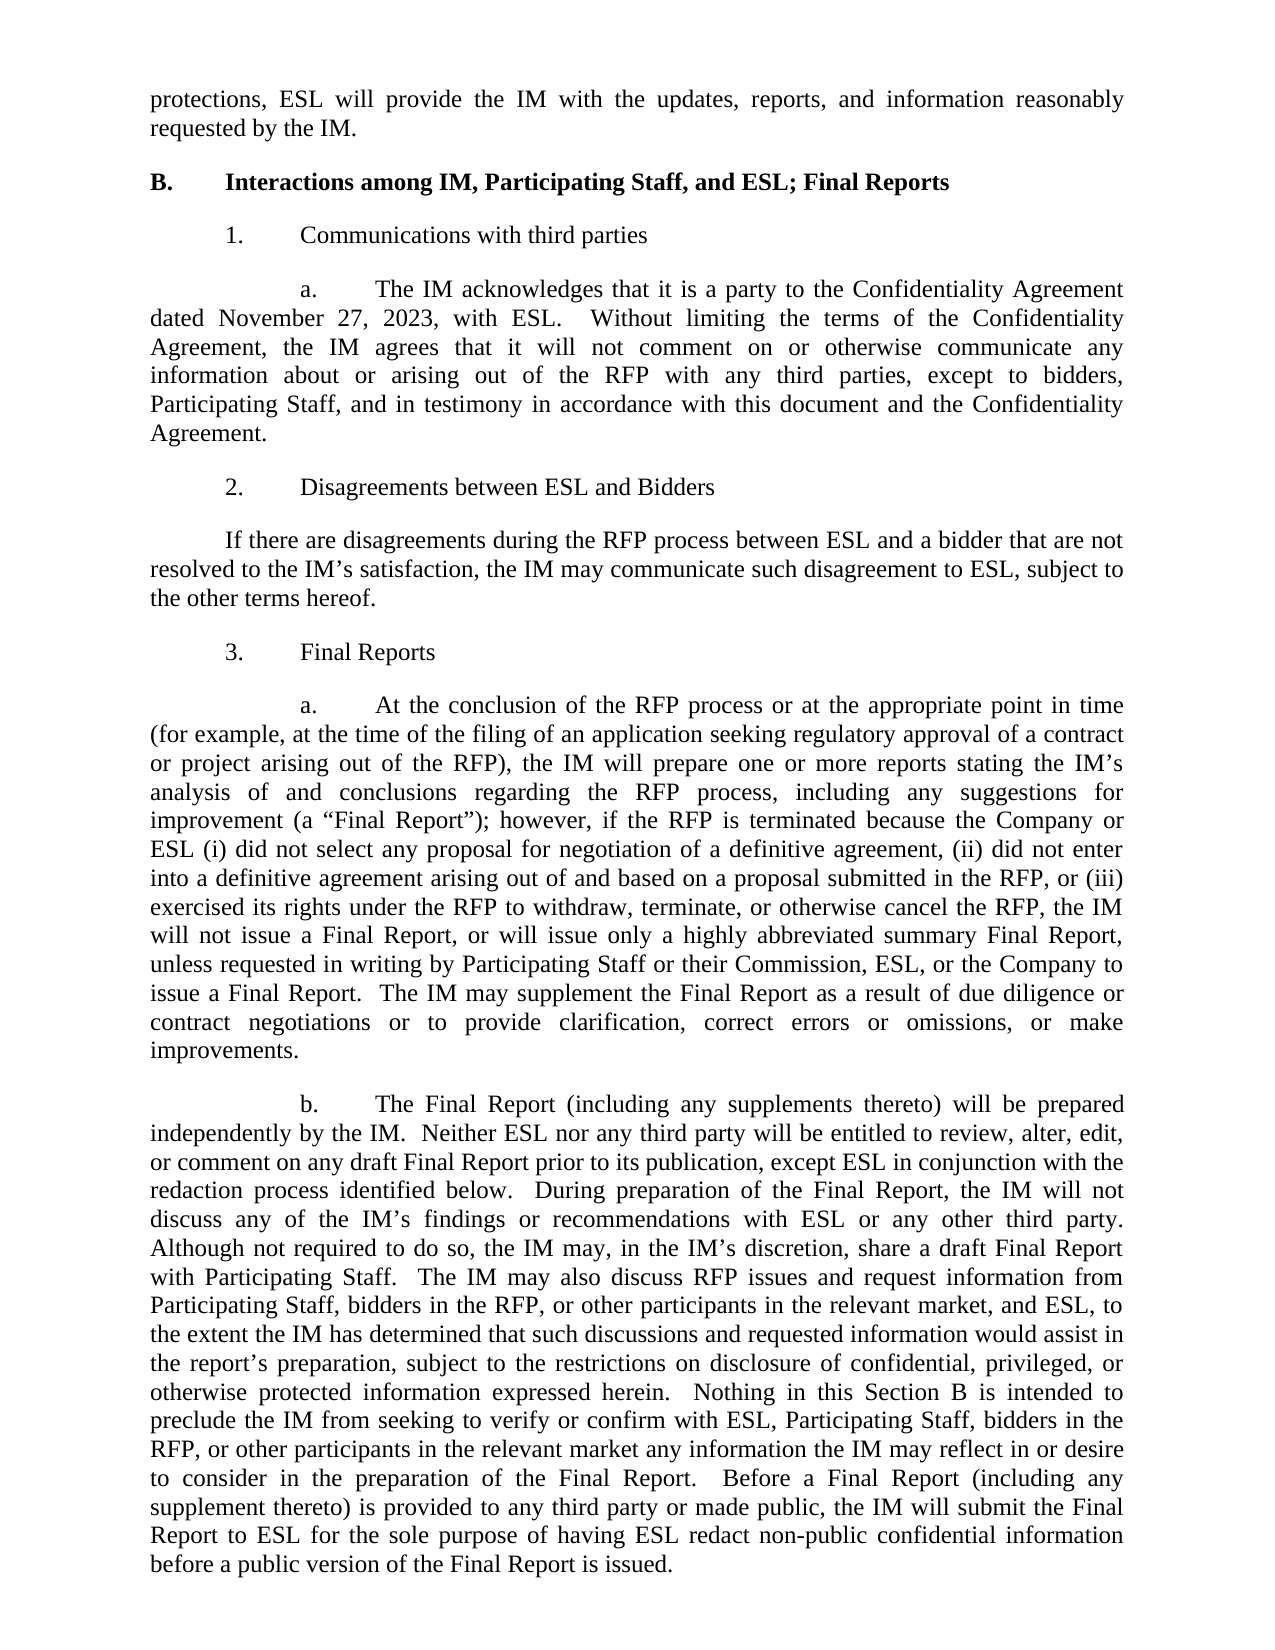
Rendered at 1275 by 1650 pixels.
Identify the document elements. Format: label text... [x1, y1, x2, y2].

list The IM acknowledges that it is a party to the Confidentiality Agreement dated November 27, 2023, with ESL. Without limiting the terms of the Confidentiality Agreement, the IM agrees that it will not comment on or otherwise communicate any information about or arising out of the RFP with any third parties, except to bidders, Participating Staff, and in testimony in accordance with this document and the Confidentiality Agreement. [150, 274, 1125, 447]
list 3. Final Reports [225, 637, 1125, 666]
list Communications with third parties [150, 221, 1125, 249]
list B. Interactions among IM, Participating Staff, and ESL; Final Reports [150, 167, 1125, 196]
list If there are disagreements during the RFP process between ESL and a bidder that are not resolved to the IM’s satisfaction, the IM may communicate such disagreement to ESL, subject to the other terms hereof. [150, 526, 1125, 612]
list Disagreements between ESL and Bidders [225, 472, 1125, 501]
list b. The Final Report (including any supplements thereto) will be prepared independently by the IM. Neither ESL nor any third party will be entitled to review, alter, edit, or comment on any draft Final Report prior to its publication, except ESL in conjunction with the redaction process identified below. During preparation of the Final Report, the IM will not discuss any of the IM’s findings or recommendations with ESL or any other third party. Although not required to do so, the IM may, in the IM’s discretion, share a draft Final Report with Participating Staff. The IM may also discuss RFP issues and request information from Participating Staff, bidders in the RFP, or other participants in the relevant market, and ESL, to the extent the IM has determined that such discussions and requested information would assist in the report’s preparation, subject to the restrictions on disclosure of confidential, privileged, or otherwise protected information expressed herein. Nothing in this Section B is intended to preclude the IM from seeking to verify or confirm with ESL, Participating Staff, bidders in the RFP, or other participants in the relevant market any information the IM may reflect in or desire to consider in the preparation of the Final Report. Before a Final Report (including any supplement thereto) is provided to any third party or made public, the IM will submit the Final Report to ESL for the sole purpose of having ESL redact non-public confidential information before a public version of the Final Report is issued. [150, 1089, 1125, 1578]
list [150, 84, 1125, 142]
list a. At the conclusion of the RFP process or at the appropriate point in time (for example, at the time of the filing of an application seeking regulatory approval of a contract or project arising out of the RFP), the IM will prepare one or more reports stating the IM’s analysis of and conclusions regarding the RFP process, including any suggestions for improvement (a “Final Report”); however, if the RFP is terminated because the Company or ESL (i) did not select any proposal for negotiation of a definitive agreement, (ii) did not enter into a definitive agreement arising out of and based on a proposal submitted in the RFP, or (iii) exercised its rights under the RFP to withdraw, terminate, or otherwise cancel the RFP, the IM will not issue a Final Report, or will issue only a highly abbreviated summary Final Report, unless requested in writing by Participating Staff or their Commission, ESL, or the Company to issue a Final Report. The IM may supplement the Final Report as a result of due diligence or contract negotiations or to provide clarification, correct errors or omissions, or make improvements. [150, 691, 1125, 1064]
